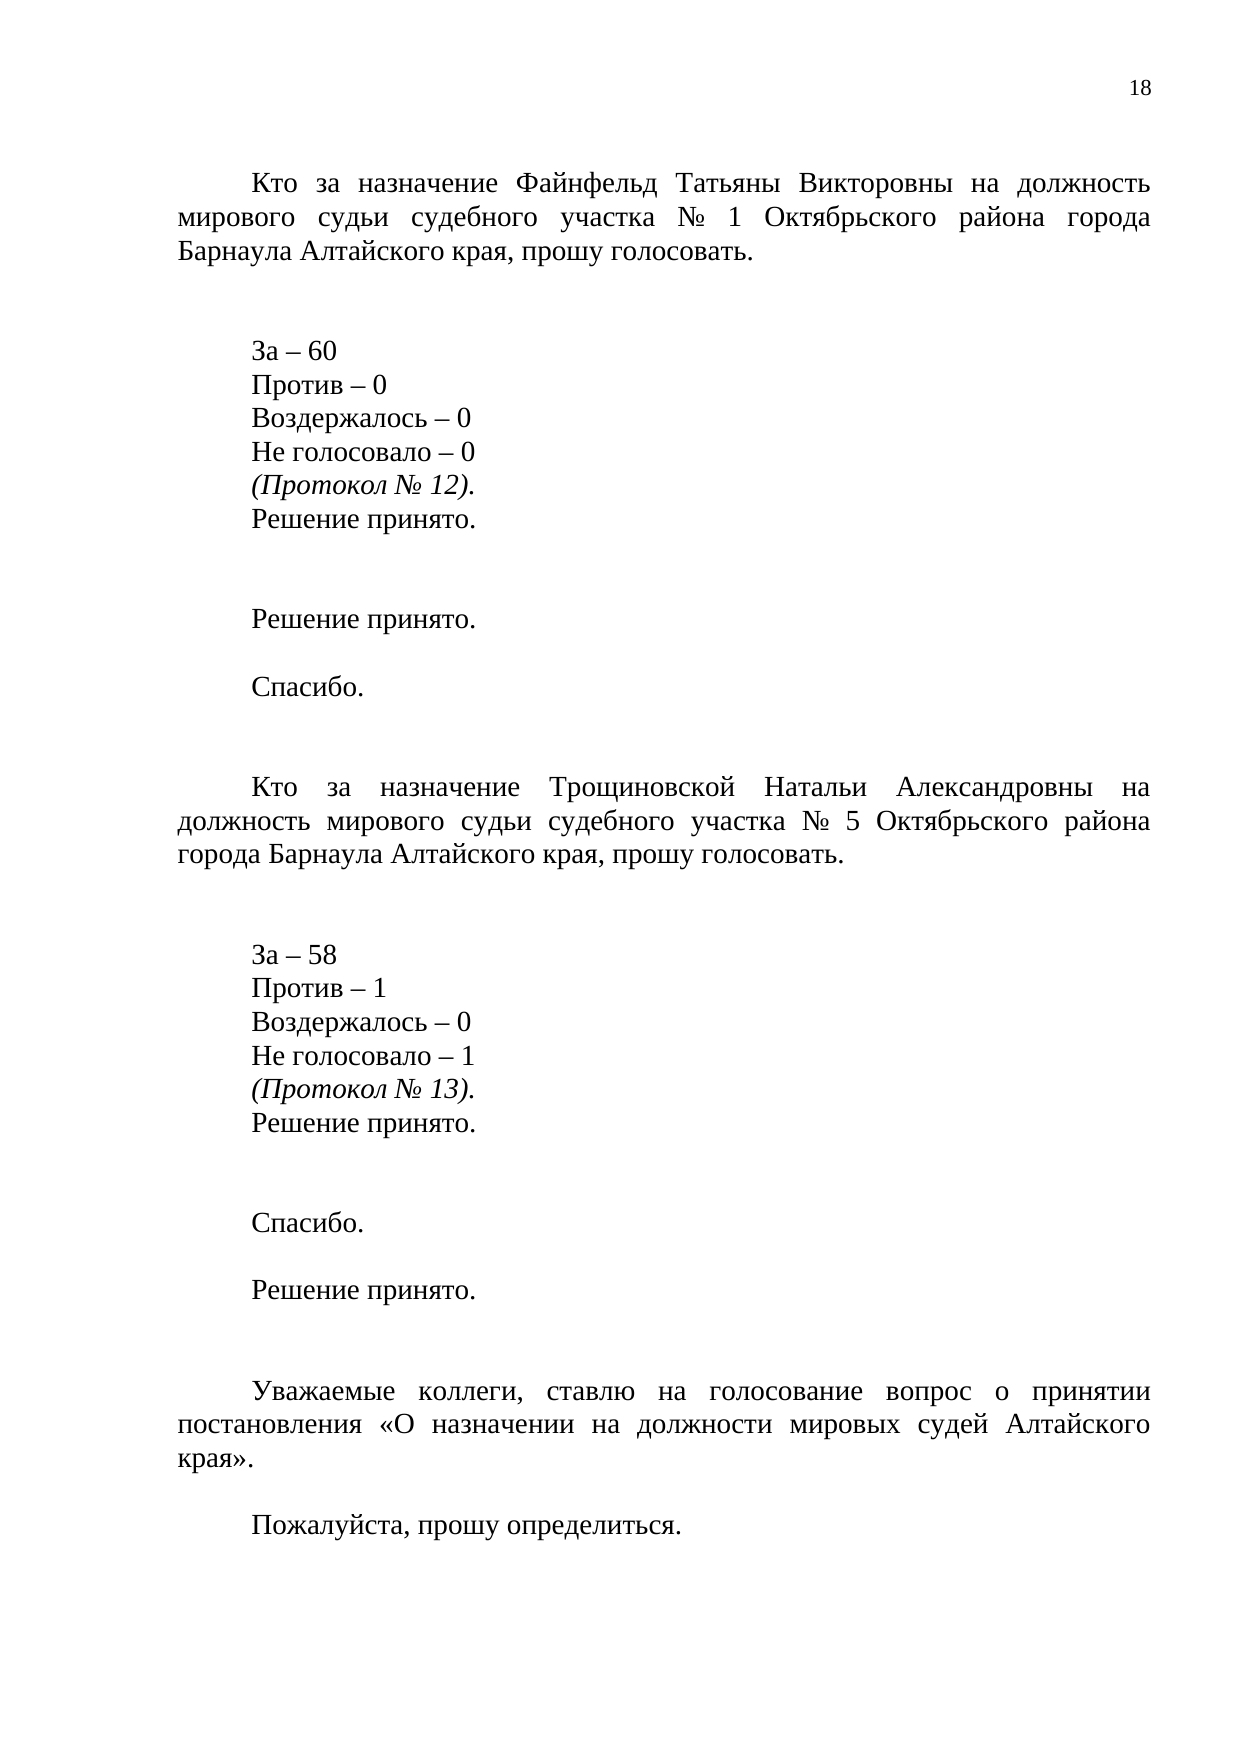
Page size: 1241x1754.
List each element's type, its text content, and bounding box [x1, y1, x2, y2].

text Против – 1 [177, 971, 1152, 1004]
text Решение принято. [177, 501, 1152, 534]
text Воздержалось – 0 [177, 1004, 1152, 1038]
text Не голосовало – 0 [177, 434, 1152, 467]
text Кто за назначение Трощиновской Натальи Александровны на должность мирового судьи судебного участка № 5 Октябрьского района города Барнаула Алтайского края, прошу голосовать. [177, 769, 1152, 870]
text Кто за назначение Файнфельд Татьяны Викторовны на должность мирового судьи судебного участка № 1 Октябрьского района города Барнаула Алтайского края, прошу голосовать. [177, 166, 1152, 266]
text Воздержалось – 0 [177, 400, 1152, 434]
text Решение принято. [177, 1105, 1152, 1138]
text Спасибо. [177, 669, 1152, 702]
text Решение принято. [177, 1272, 1152, 1306]
text За – 58 [177, 937, 1152, 971]
text За – 60 [177, 333, 1152, 367]
text Решение принято. [177, 602, 1152, 635]
text Против – 0 [177, 367, 1152, 400]
text Спасибо. [177, 1205, 1152, 1239]
text (Протокол № 13). [177, 1071, 1152, 1105]
text Уважаемые коллеги, ставлю на голосование вопрос о принятии постановления «О назначении на должности мировых судей Алтайского края». [177, 1373, 1152, 1474]
text Пожалуйста, прошу определиться. [177, 1507, 1152, 1541]
text Не голосовало – 1 [177, 1038, 1152, 1071]
text (Протокол № 12). [177, 467, 1152, 501]
